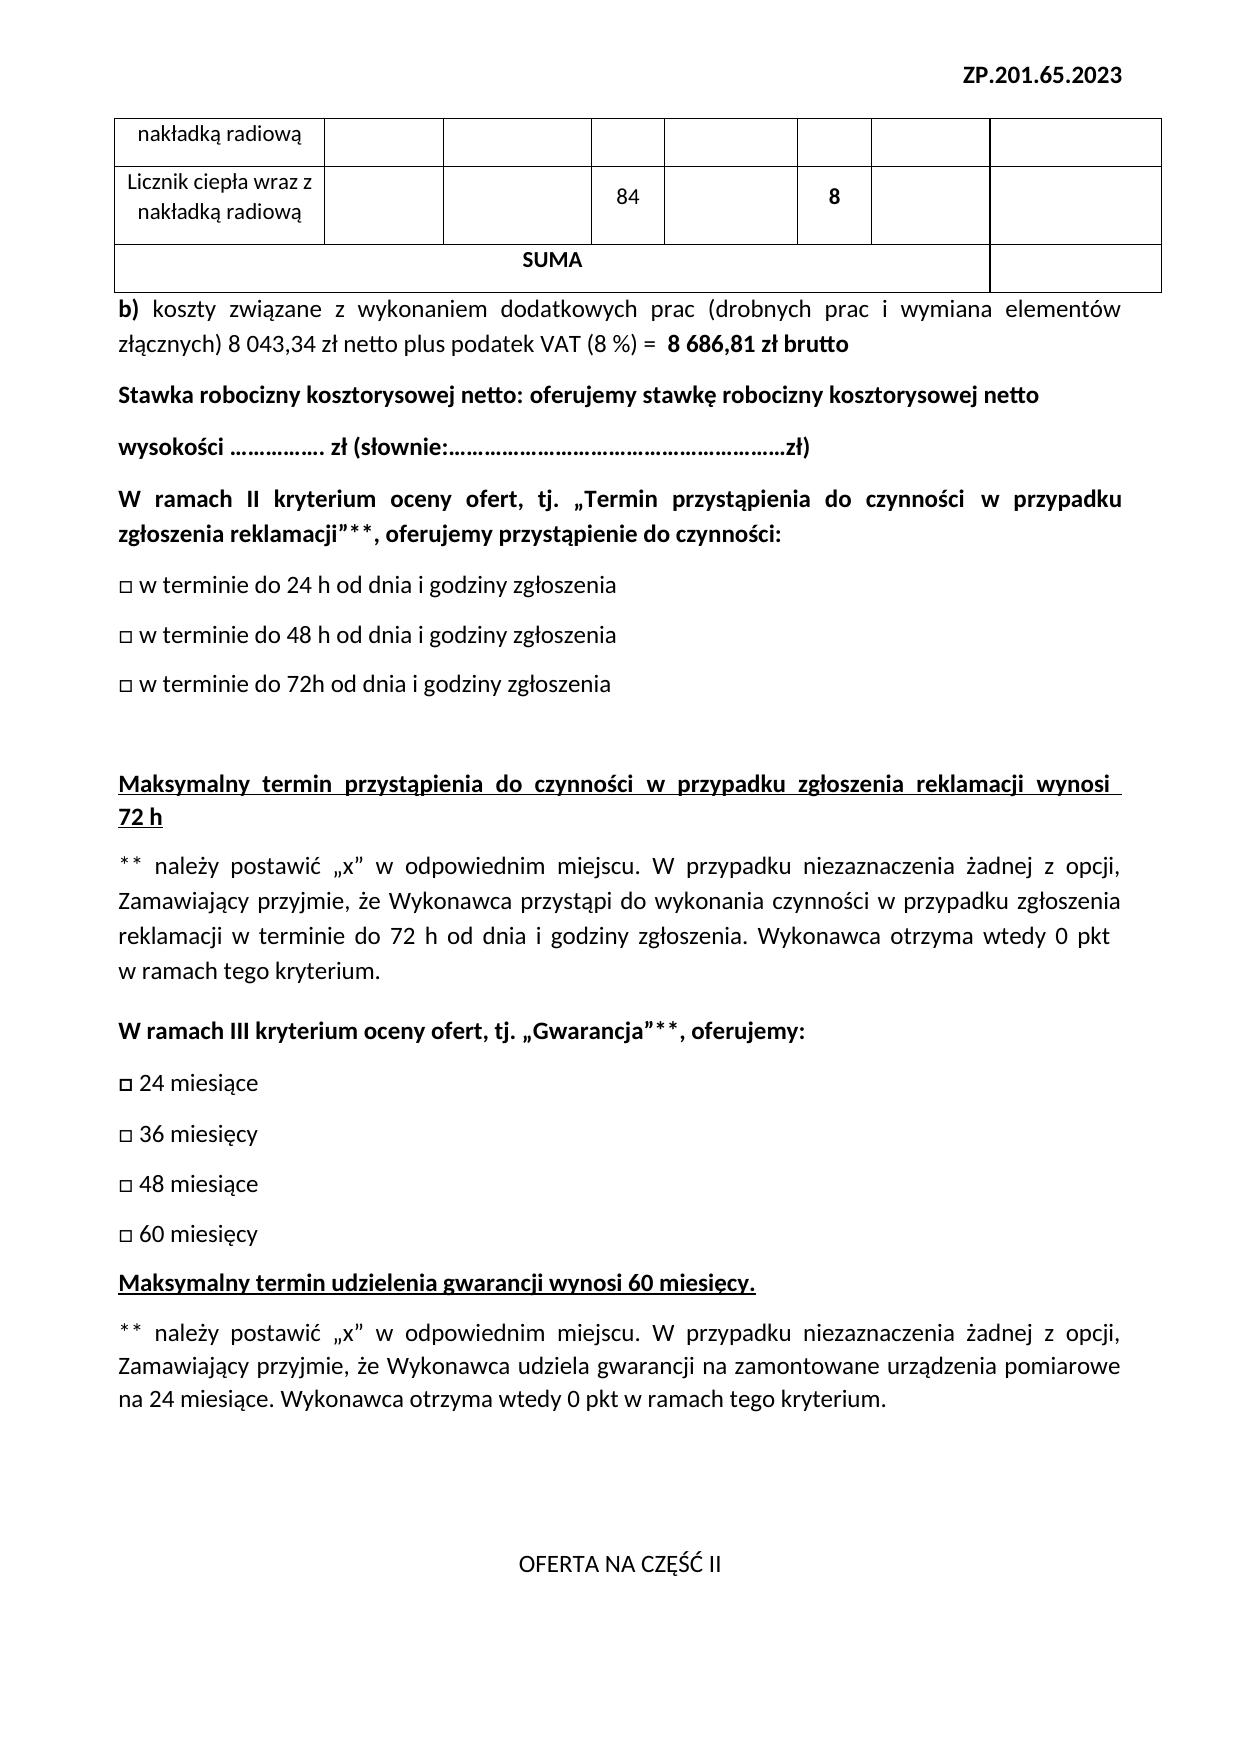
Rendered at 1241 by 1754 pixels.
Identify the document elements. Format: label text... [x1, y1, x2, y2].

text □ 36 miesięcy [118, 1119, 1122, 1149]
text Maksymalny termin udzielenia gwarancji wynosi 60 miesięcy. [118, 1267, 1122, 1298]
table_cell [872, 167, 989, 244]
text Maksymalny termin przystąpienia do czynności w przypadku zgłoszenia reklamacji wynosi 72 h [118, 795, 1122, 831]
text □ 24 miesiące [118, 1067, 1122, 1097]
text □ w terminie do 72h od dnia i godziny zgłoszenia [118, 669, 1122, 699]
table_cell [325, 119, 443, 166]
table_cell [991, 119, 1161, 166]
table_cell [665, 167, 797, 244]
text ** należy postawić „x” w odpowiednim miejscu. W przypadku niezaznaczenia żadnej z opcji, Zamawiający przyjmie, że Wykonawca przystąpi do wykonania czynności w przypadku zgłoszenia reklamacji w terminie do 72 h od dnia i godziny zgłoszenia. Wykonawca otrzyma wtedy 0 pkt w ramach tego kryterium. [118, 850, 1122, 986]
table_cell [991, 167, 1161, 244]
text W ramach II kryterium oceny ofert, tj. „Termin przystąpienia do czynności w przypadku zgłoszenia reklamacji”**, oferujemy przystąpienie do czynności: [118, 483, 1122, 548]
table_cell [991, 245, 1161, 292]
table_cell [444, 119, 591, 166]
table_cell [444, 167, 591, 244]
text □ 60 miesięcy [118, 1218, 1122, 1248]
text Maksymalny termin przystąpienia do czynności w przypadku zgłoszenia reklamacji wynosi 72 h [118, 768, 1122, 794]
table_cell 84 [592, 167, 664, 244]
text Stawka robocizny kosztorysowej netto: oferujemy stawkę robocizny kosztorysowej netto [118, 379, 1122, 410]
text W ramach III kryterium oceny ofert, tj. „Gwarancja”**, oferujemy: [118, 1015, 1122, 1046]
text ** należy postawić „x” w odpowiednim miejscu. W przypadku niezaznaczenia żadnej z opcji, Zamawiający przyjmie, że Wykonawca udziela gwarancji na zamontowane urządzenia pomiarowe na 24 miesiące. Wykonawca otrzyma wtedy 0 pkt w ramach tego kryterium. [118, 1317, 1122, 1413]
table_cell 69 [592, 119, 664, 166]
table_cell [325, 167, 443, 244]
text □ 48 miesiące [118, 1168, 1122, 1199]
table_cell [665, 119, 797, 166]
text □ w terminie do 24 h od dnia i godziny zgłoszenia [118, 569, 1122, 600]
text OFERTA NA CZĘŚĆ II [118, 1548, 1122, 1579]
table_cell [872, 119, 989, 166]
text wysokości ……………. zł (słownie:…………………………………………………zł) [118, 431, 1122, 462]
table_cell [115, 119, 324, 166]
text □ w terminie do 48 h od dnia i godziny zgłoszenia [118, 619, 1122, 649]
table_cell 8 [798, 119, 871, 166]
table_cell SUMA [115, 245, 989, 292]
table_cell 8 [798, 167, 871, 244]
text b) koszty związane z wykonaniem dodatkowych prac (drobnych prac i wymiana elementów złącznych) 8 043,34 zł netto plus podatek VAT (8 %) = 8 686,81 zł brutto [118, 293, 1122, 358]
table_cell Licznik ciepła wraz z nakładką radiową [115, 167, 324, 244]
